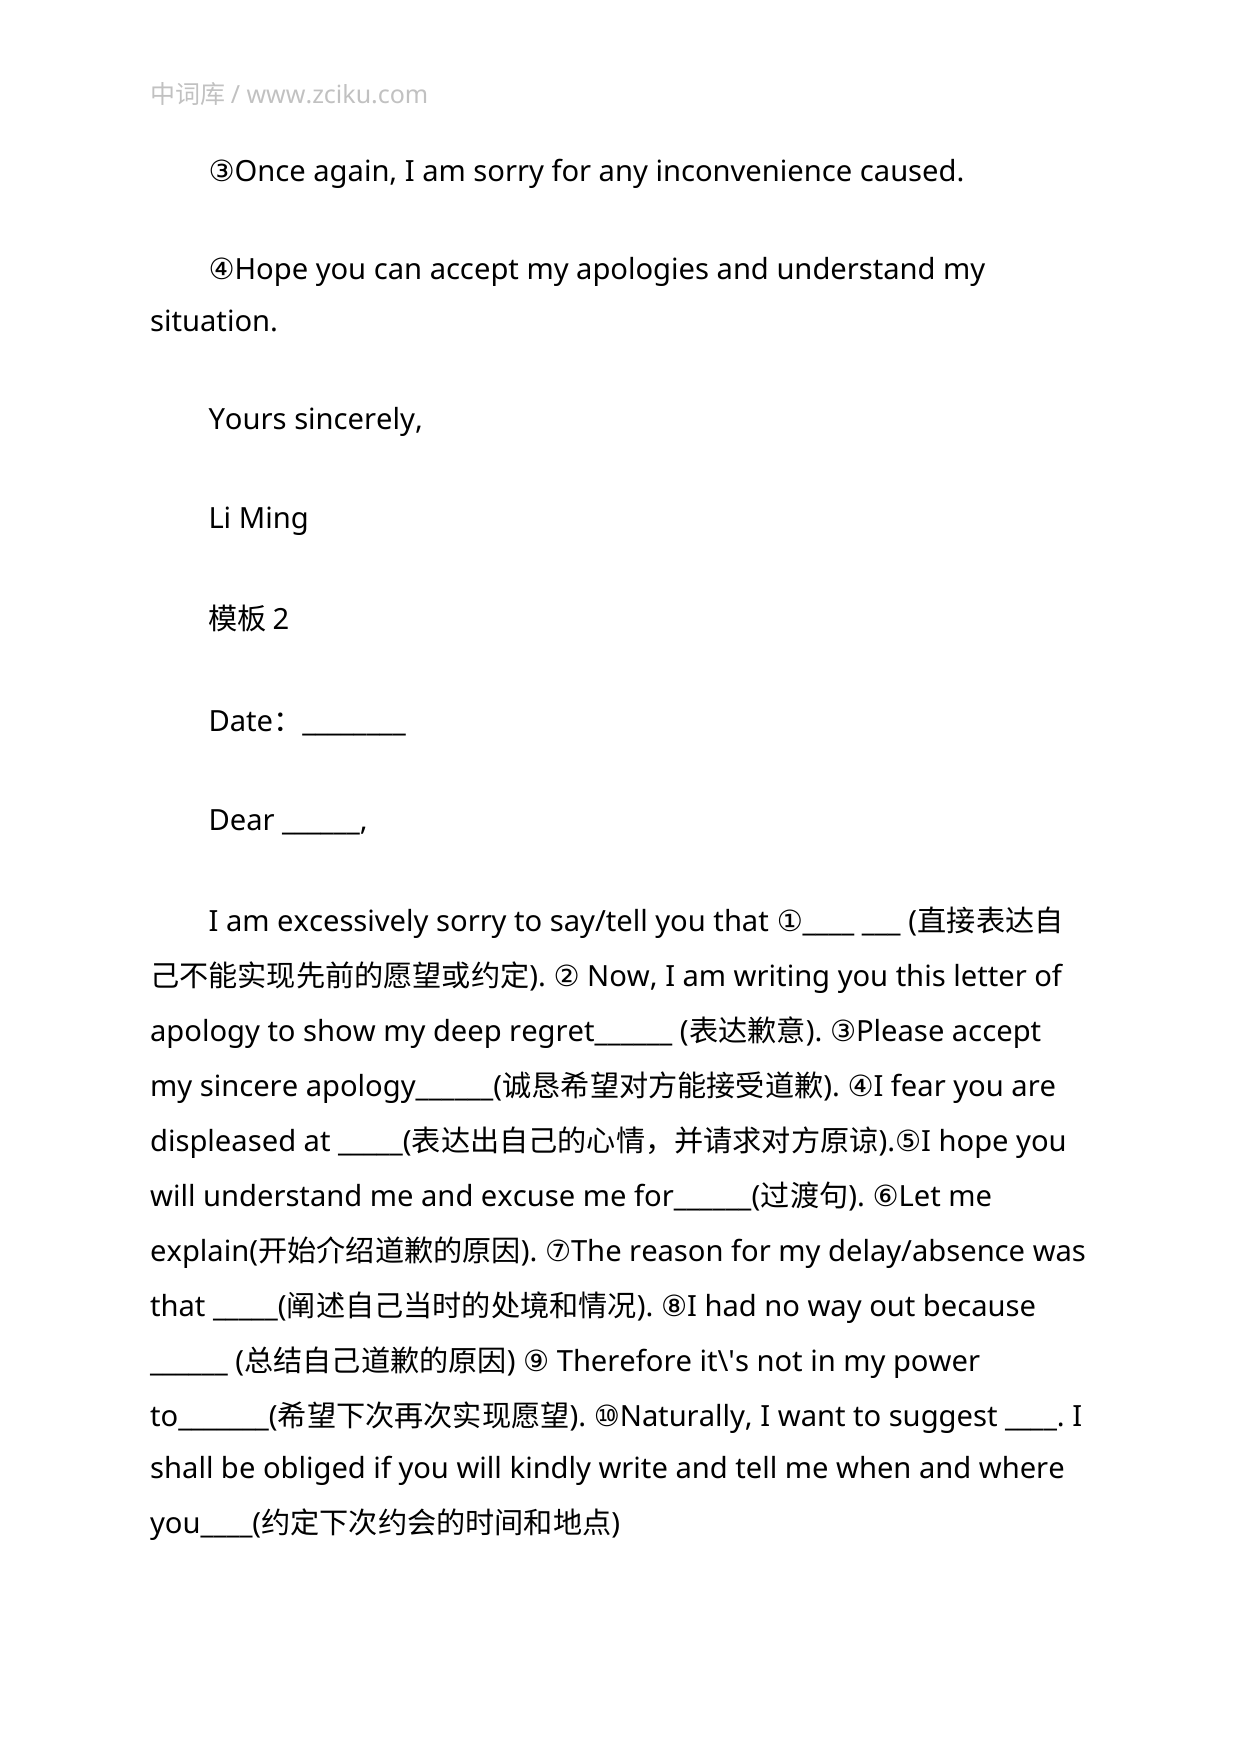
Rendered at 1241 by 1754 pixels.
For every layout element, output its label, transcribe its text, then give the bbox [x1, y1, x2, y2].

text Dear ______, [150, 799, 1090, 839]
text Yours sincerely, [150, 398, 1090, 438]
text Li Ming [150, 497, 1090, 537]
text ④Hope you can accept my apologies and understand my situation. [150, 248, 1090, 340]
text ③Once again, I am sorry for any inconvenience caused. [150, 150, 1090, 190]
text Date：________ [150, 697, 1090, 740]
text I am excessively sorry to say/tell you that ①____ ___ (直接表达自己不能实现先前的愿望或约定). ② Now, I am writing you this letter of apology to show my deep regret______ (表达歉意). ③Please accept my sincere apology______(诚恳希望对方能接受道歉). ④I fear you are displeased at _____(表达出自己的心情，并请求对方原谅).⑤I hope you will understand me and excuse me for______(过渡句). ⑥Let me explain(开始介绍道歉的原因). ⑦The reason for my delay/absence was that _____(阐述自己当时的处境和情况). ⑧I had no way out because ______ (总结自己道歉的原因) ⑨ Therefore it\'s not in my power to_______(希望下次再次实现愿望). ⑩Naturally, I want to suggest ____. I shall be obliged if you will kindly write and tell me when and where you____(约定下次约会的时间和地点) [150, 898, 1090, 1542]
text 模板2 [150, 595, 1090, 638]
